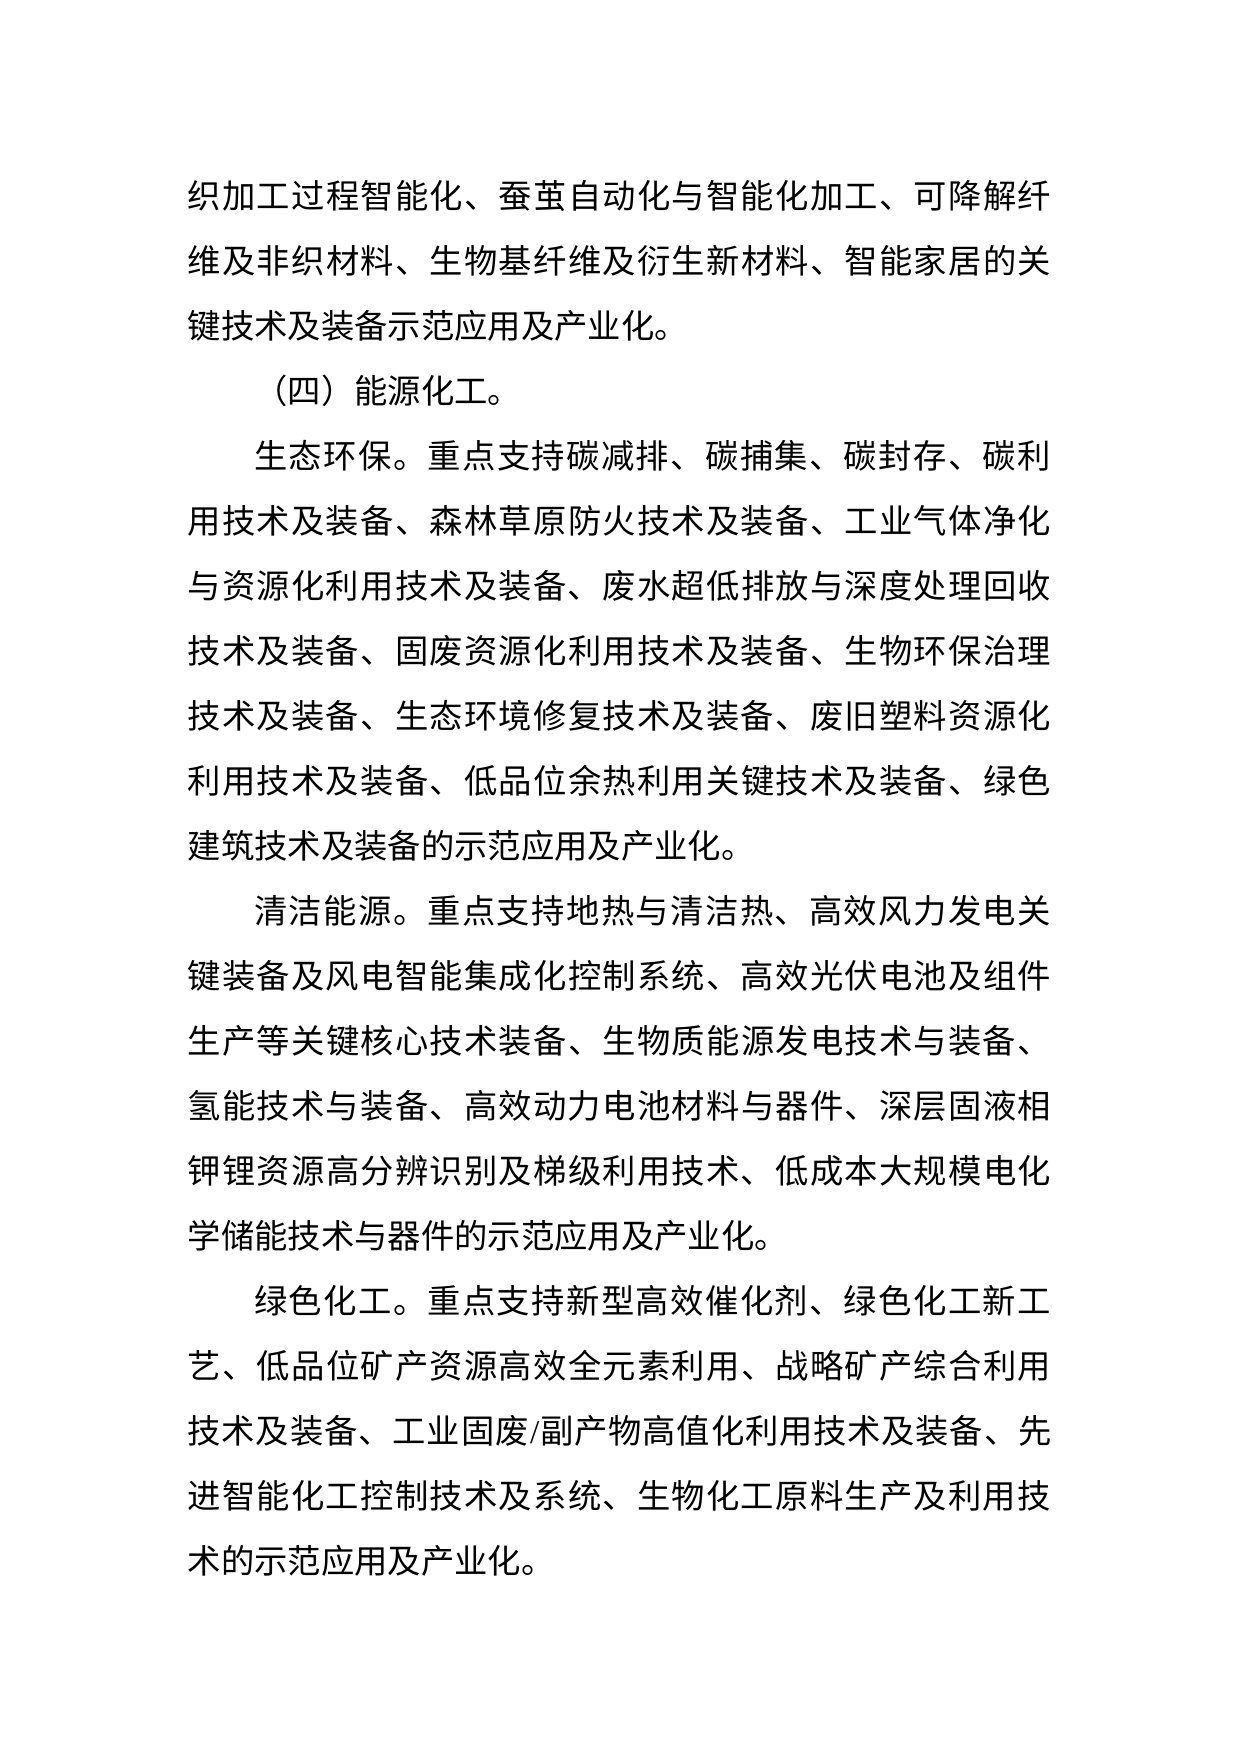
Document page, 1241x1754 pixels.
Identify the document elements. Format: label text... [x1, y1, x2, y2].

text 生态环保。重点支持碳减排、碳捕集、碳封存、碳利用技术及装备、森林草原防火技术及装备、工业气体净化与资源化利用技术及装备、废水超低排放与深度处理回收技术及装备、固废资源化利用技术及装备、生物环保治理技术及装备、生态环境修复技术及装备、废旧塑料资源化利用技术及装备、低品位余热利用关键技术及装备、绿色建筑技术及装备的示范应用及产业化。 [187, 422, 1053, 877]
text （四）能源化工。 [187, 357, 1053, 422]
text 清洁能源。重点支持地热与清洁热、高效风力发电关键装备及风电智能集成化控制系统、高效光伏电池及组件生产等关键核心技术装备、生物质能源发电技术与装备、氢能技术与装备、高效动力电池材料与器件、深层固液相钾锂资源高分辨识别及梯级利用技术、低成本大规模电化学储能技术与器件的示范应用及产业化。 [187, 877, 1053, 1267]
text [187, 162, 1053, 357]
text 绿色化工。重点支持新型高效催化剂、绿色化工新工艺、低品位矿产资源高效全元素利用、战略矿产综合利用技术及装备、工业固废/副产物高值化利用技术及装备、先进智能化工控制技术及系统、生物化工原料生产及利用技术的示范应用及产业化。 [187, 1267, 1053, 1592]
